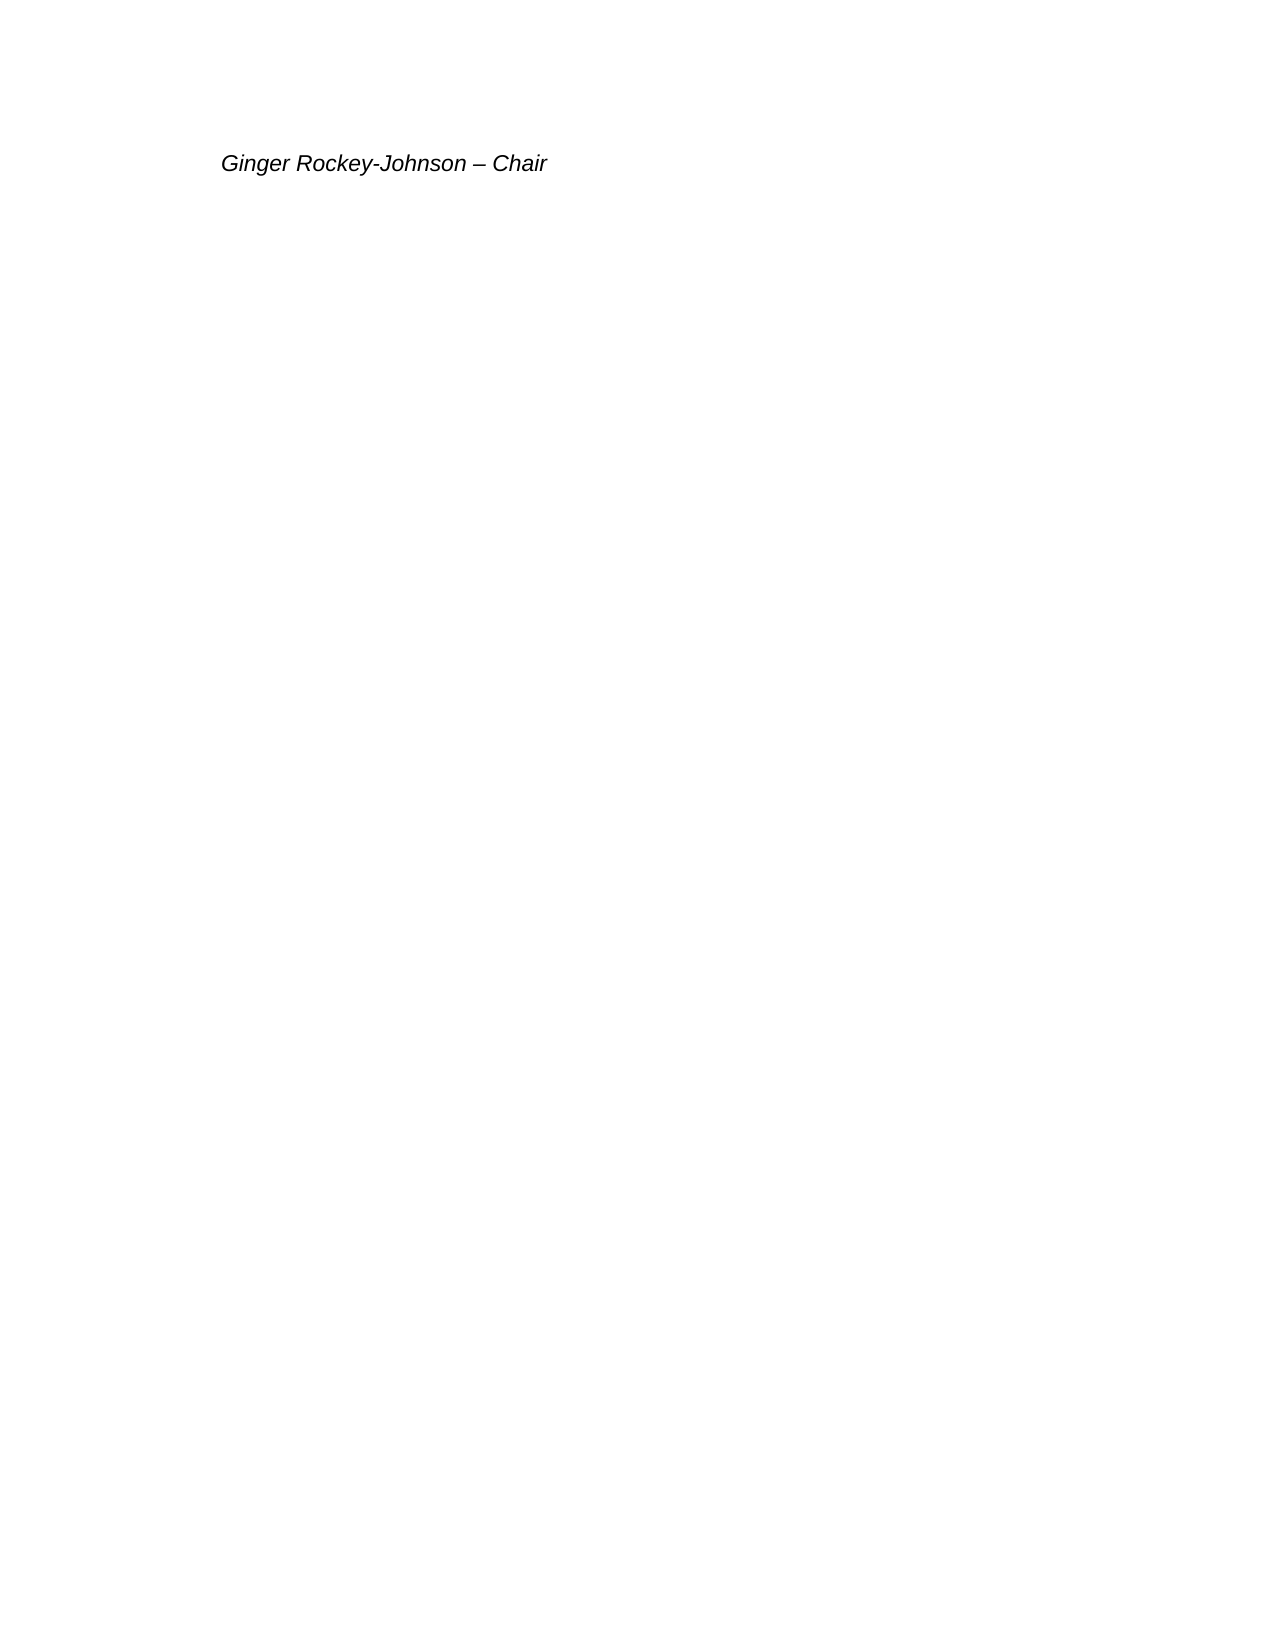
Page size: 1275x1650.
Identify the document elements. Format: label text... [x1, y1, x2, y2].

text Ginger Rockey-Johnson – Chair [179, 150, 1125, 176]
